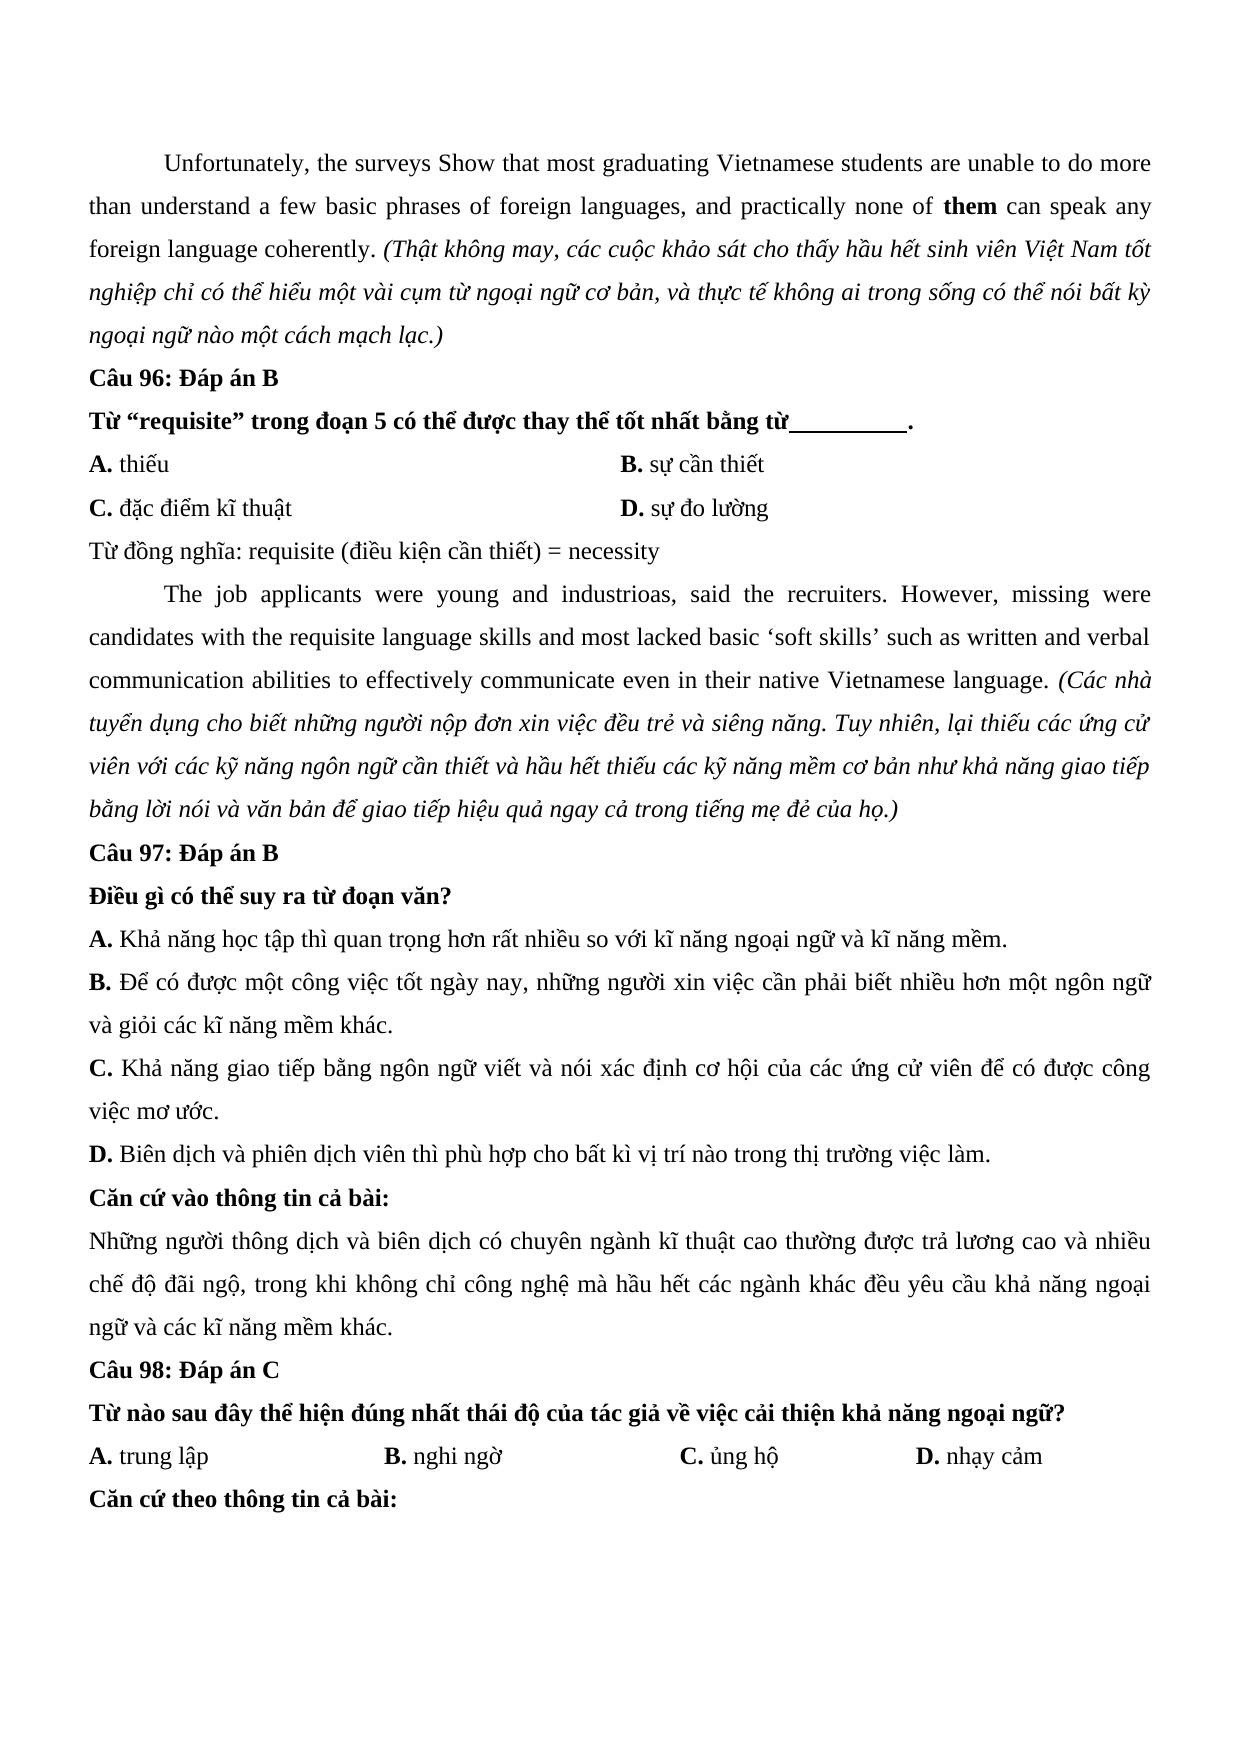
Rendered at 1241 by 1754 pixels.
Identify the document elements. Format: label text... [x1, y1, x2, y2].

subtitle Câu 98: Đáp án C [88, 1355, 1165, 1384]
text Điều gì có thể suy ra từ đoạn văn? [88, 881, 1165, 909]
subtitle Câu 96: Đáp án B [88, 363, 1165, 392]
list Khả năng giao tiếp bằng ngôn ngữ viết và nói xác định cơ hội của các ứng cử viên để có được công [89, 1053, 1165, 1082]
text Từ nào sau đây thể hiện đúng nhất thái độ của tác giả về việc cải thiện khả năng ngoại ngữ? [88, 1398, 1165, 1427]
text A. thiếu B. sự cần thiết [88, 449, 1165, 478]
text The job applicants were young and industrioas, said the recruiters. However, missing were candidates with the requisite language skills and most lacked basic ‘soft skills’ such as written and verbal communication abilities to effectively communicate even in their native Vietnamese language. (Các nhà tuyển dụng cho biết những người nộp đơn xin việc đều trẻ và siêng năng. Tuy nhiên, lại thiếu các ứng cử viên với các kỹ năng ngôn ngữ cần thiết và hầu hết thiếu các kỹ năng mềm cơ bản như khả năng giao tiếp bằng lời nói và văn bản để giao tiếp hiệu quả ngay cả trong tiếng mẹ đẻ của họ.) [88, 579, 1152, 823]
text Những người thông dịch và biên dịch có chuyên ngành kĩ thuật cao thường được trả lương cao và nhiều chế độ đãi ngộ, trong khi không chỉ công nghệ mà hầu hết các ngành khác đều yêu cầu khả năng ngoại ngữ và các kĩ năng mềm khác. [88, 1226, 1152, 1341]
text việc mơ ước. [88, 1096, 1165, 1125]
text Từ “requisite” trong đoạn 5 có thể được thay thể tốt nhất bằng từ . [88, 406, 1165, 435]
list Biên dịch và phiên dịch viên thì phù hợp cho bất kì vị trí nào trong thị trường việc làm. [89, 1139, 1165, 1168]
text C. đặc điểm kĩ thuật D. sự đo lường Từ đồng nghĩa: requisite (điều kiện cần thiết) = necessity [88, 493, 770, 564]
text Unfortunately, the surveys Show that most graduating Vietnamese students are unable to do more than understand a few basic phrases of foreign languages, and practically none of them can speak any foreign language coherently. (Thật không may, các cuộc khảo sát cho thấy hầu hết sinh viên Việt Nam tốt nghiệp chỉ có thể hiểu một vài cụm từ ngoại ngữ cơ bản, và thực tế không ai trong sống có thể nói bất kỳ ngoại ngữ nào một cách mạch lạc.) [88, 148, 1152, 349]
subtitle Căn cứ vào thông tin cả bài: [88, 1183, 1165, 1211]
list Để có được một công việc tốt ngày nay, những người xin việc cần phải biết nhiều hơn một ngôn ngữ [89, 967, 1165, 996]
subtitle Câu 97: Đáp án B [88, 838, 1165, 866]
text và giỏi các kĩ năng mềm khác. [88, 1010, 1165, 1039]
subtitle Căn cứ theo thông tin cả bài: [88, 1484, 1165, 1513]
text A. trung lập B. nghi ngờ C. ủng hộ D. nhạy cảm [88, 1441, 1165, 1470]
list Khả năng học tập thì quan trọng hơn rất nhiều so với kĩ năng ngoại ngữ và kĩ năng mềm. [89, 924, 1165, 953]
